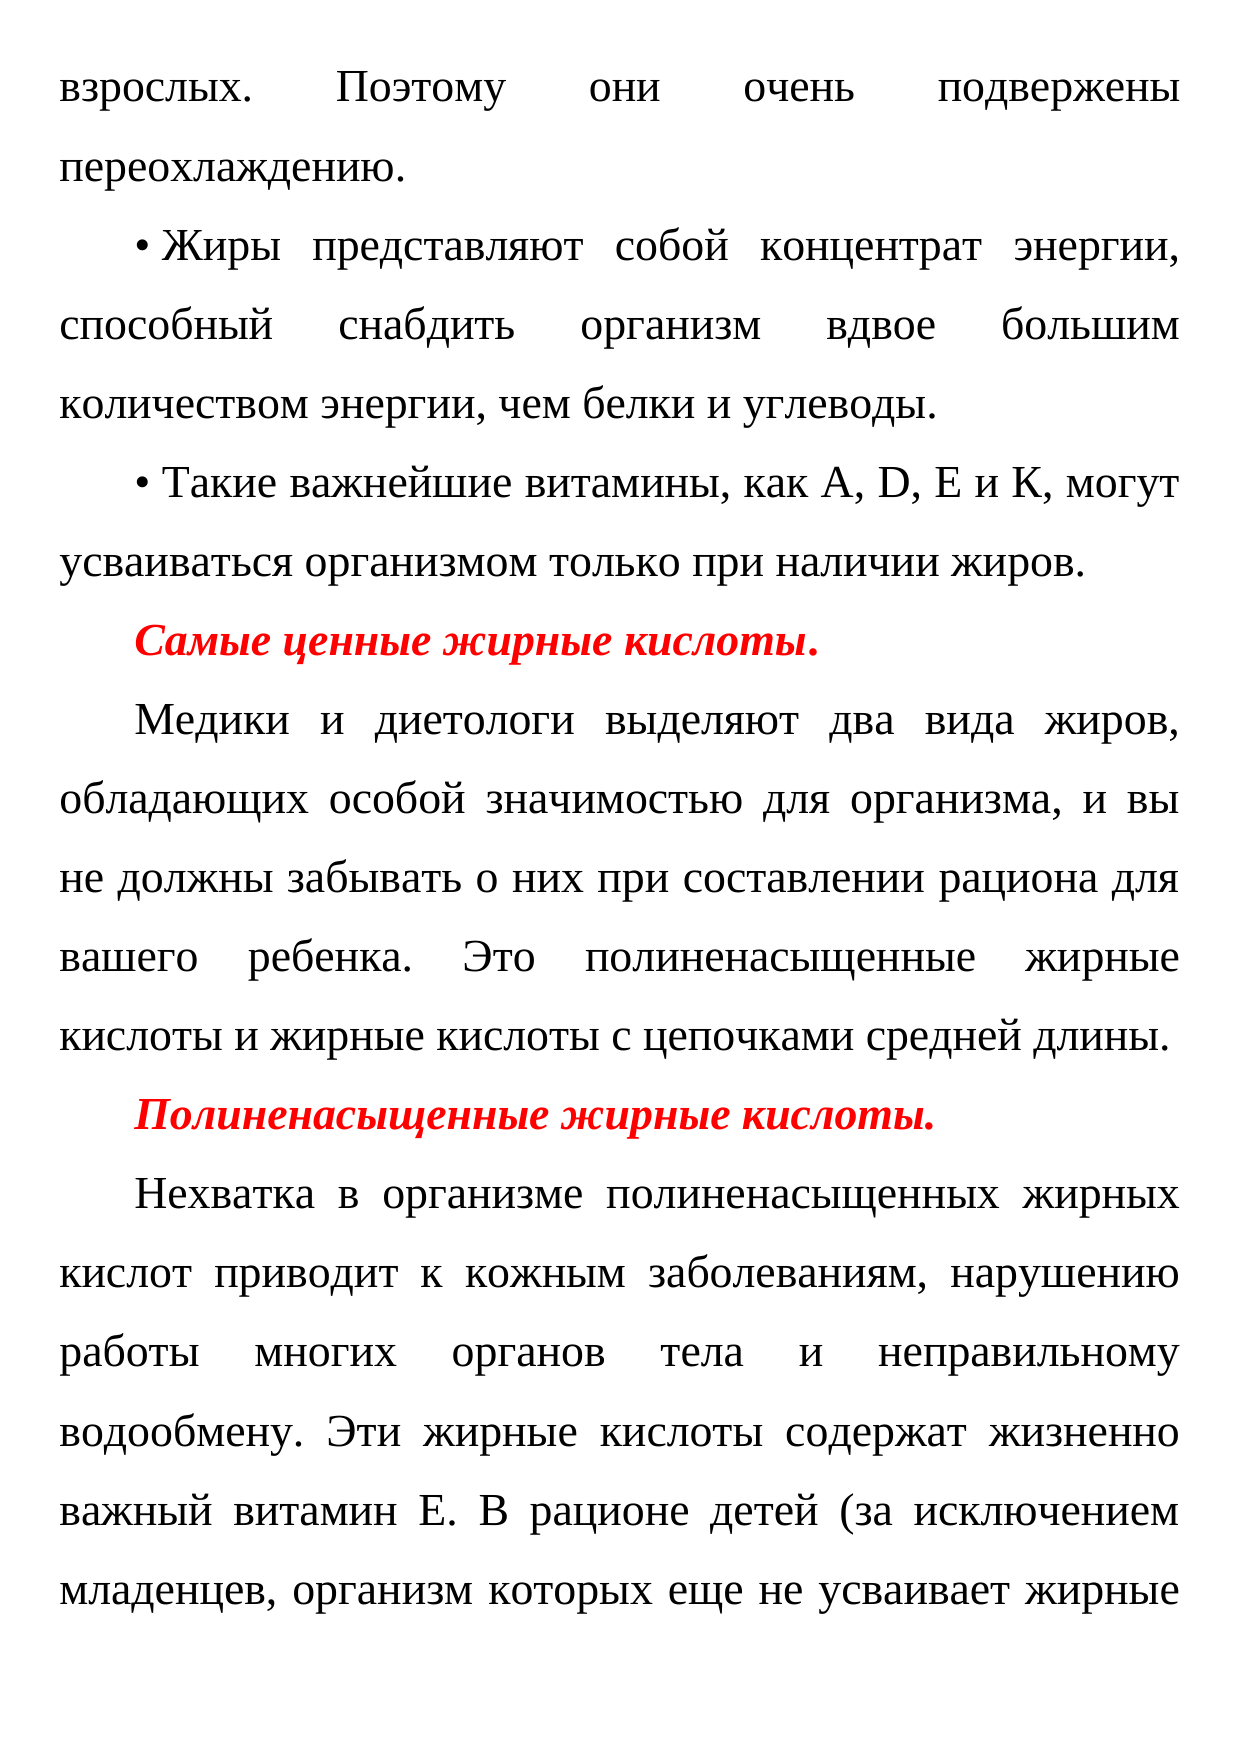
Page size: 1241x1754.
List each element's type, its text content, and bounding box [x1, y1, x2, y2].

text • Такие важнейшие витамины, как A, D, Е и К, могут усваиваться организмом только при наличии жиров. [59, 454, 1181, 586]
text Полиненасыщенные жирные кислоты. [59, 1087, 1181, 1139]
text Самые ценные жирные кислоты. [59, 612, 1181, 665]
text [59, 59, 1181, 191]
text • Жиры представляют собой концентрат энергии, способный снабдить организм вдвое большим количеством энергии, чем белки и углеводы. [59, 217, 1181, 428]
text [59, 1166, 1181, 1614]
text Медики и диетологи выделяют два вида жиров, обладающих особой значимостью для организма, и вы не должны забывать о них при составлении рациона для вашего ребенка. Это полиненасыщенные жирные кислоты и жирные кислоты с цепочками средней длины. [59, 692, 1181, 1061]
